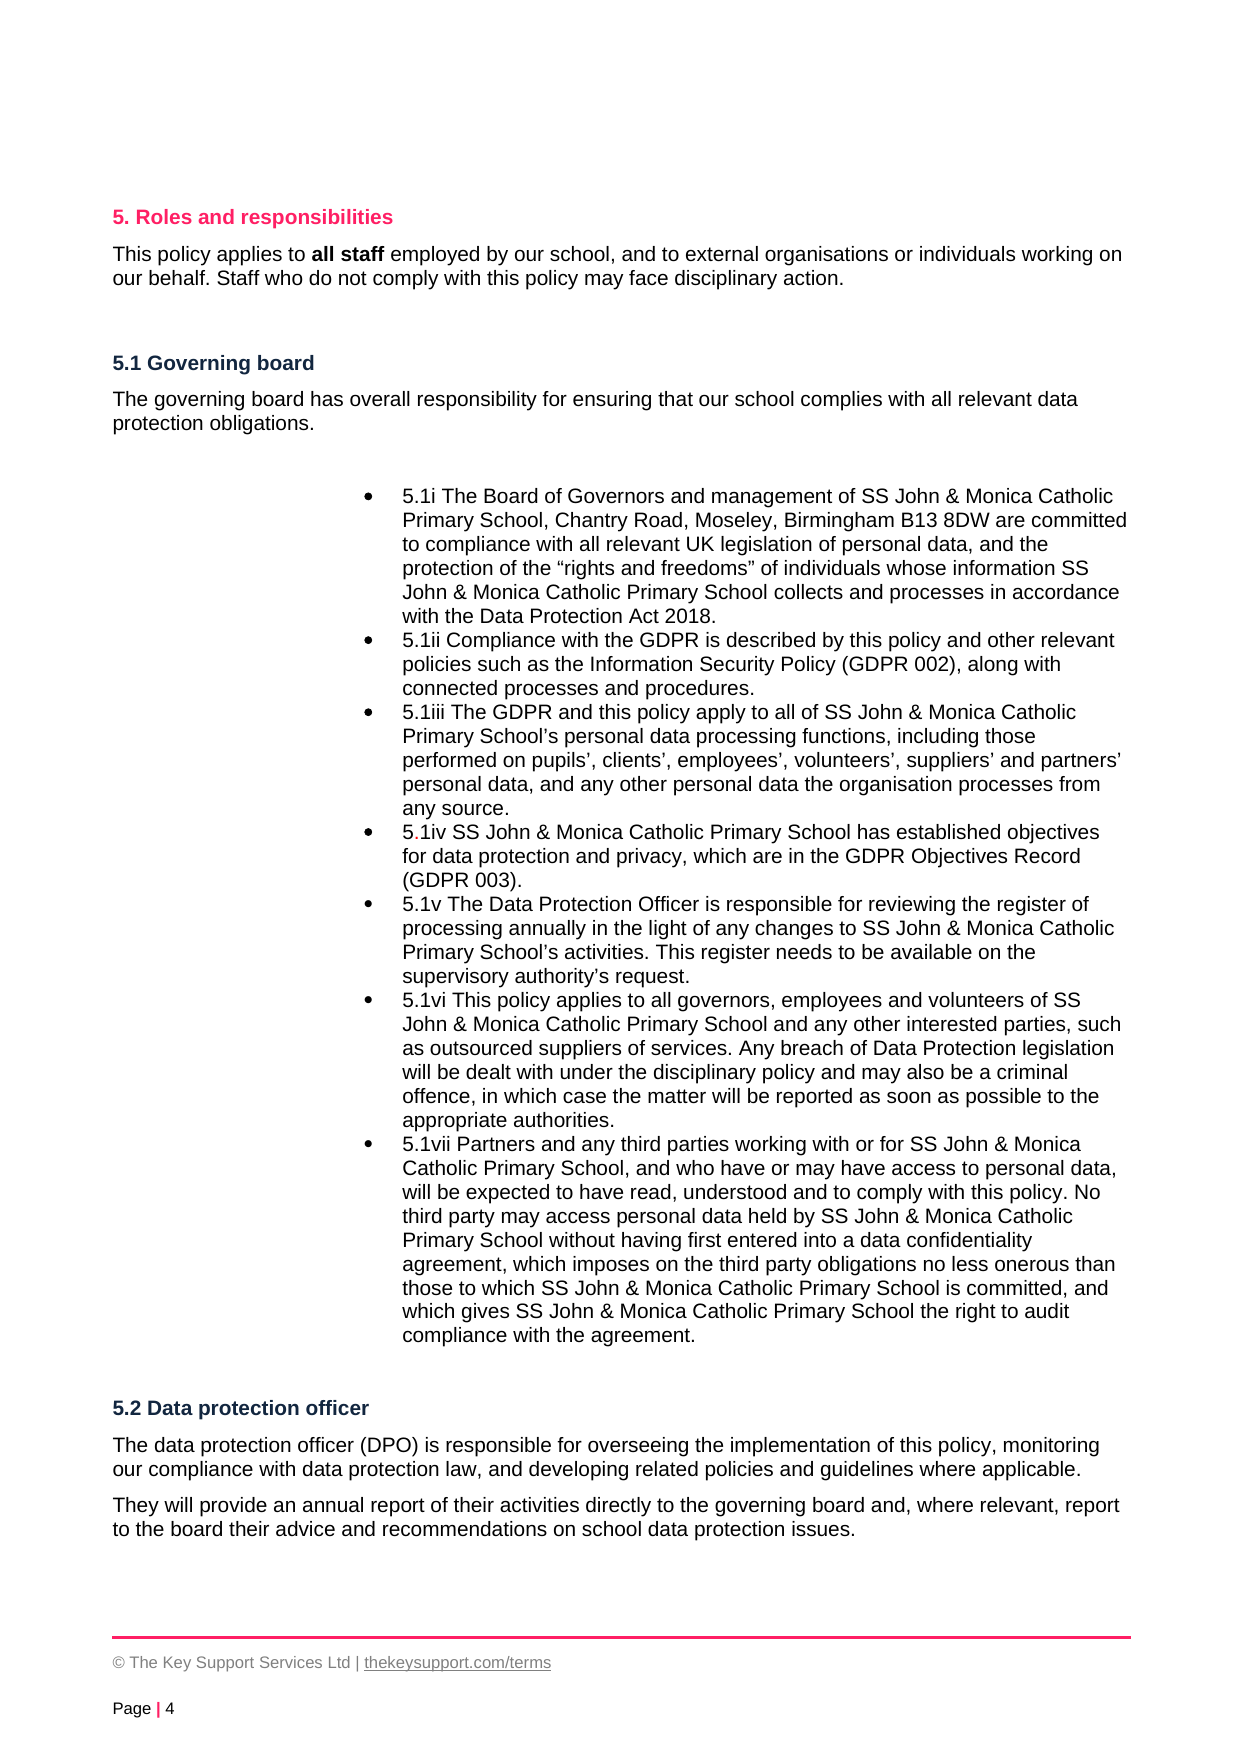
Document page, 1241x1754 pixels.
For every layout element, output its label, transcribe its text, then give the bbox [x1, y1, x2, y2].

text The data protection officer (DPO) is responsible for overseeing the implementation of this policy, monitoring our compliance with data protection law, and developing related policies and guidelines where applicable. [112, 1433, 1128, 1481]
list 5.1v The Data Protection Officer is responsible for reviewing the register of processing annually in the light of any changes to SS John & Monica Catholic Primary School’s activities. This register needs to be available on the supervisory authority’s request. [364, 892, 1128, 988]
list 5.1iii The GDPR and this policy apply to all of SS John & Monica Catholic Primary School’s personal data processing functions, including those performed on pupils’, clients’, employees’, volunteers’, suppliers’ and partners’ personal data, and any other personal data the organisation processes from any source. [364, 700, 1128, 820]
text This policy applies to all staff employed by our school, and to external organisations or individuals working on our behalf. Staff who do not comply with this policy may face disciplinary action. [112, 241, 1128, 289]
list 5.1vi This policy applies to all governors, employees and volunteers of SS John & Monica Catholic Primary School and any other interested parties, such as outsourced suppliers of services. Any breach of Data Protection legislation will be dealt with under the disciplinary policy and may also be a criminal offence, in which case the matter will be reported as soon as possible to the appropriate authorities. [364, 988, 1128, 1132]
list 5.1i The Board of Governors and management of SS John & Monica Catholic Primary School, Chantry Road, Moseley, Birmingham B13 8DW are committed to compliance with all relevant UK legislation of personal data, and the protection of the “rights and freedoms” of individuals whose information SS John & Monica Catholic Primary School collects and processes in accordance with the Data Protection Act 2018. [364, 484, 1128, 628]
text 5.1 Governing board [112, 351, 1128, 375]
text The governing board has overall responsibility for ensuring that our school complies with all relevant data protection obligations. [112, 387, 1128, 435]
list 5.1vii Partners and any third parties working with or for SS John & Monica Catholic Primary School, and who have or may have access to personal data, will be expected to have read, understood and to comply with this policy. No third party may access personal data held by SS John & Monica Catholic Primary School without having first entered into a data confidentiality agreement, which imposes on the third party obligations no less onerous than those to which SS John & Monica Catholic Primary School is committed, and which gives SS John & Monica Catholic Primary School the right to audit compliance with the agreement. [364, 1132, 1128, 1347]
list 5.1iv SS John & Monica Catholic Primary School has established objectives for data protection and privacy, which are in the GDPR Objectives Record (GDPR 003). [364, 820, 1128, 892]
text 5.2 Data protection officer [112, 1396, 1128, 1420]
list 5.1ii Compliance with the GDPR is described by this policy and other relevant policies such as the Information Security Policy (GDPR 002), along with connected processes and procedures. [364, 628, 1128, 700]
text They will provide an annual report of their activities directly to the governing board and, where relevant, report to the board their advice and recommendations on school data protection issues. [112, 1493, 1128, 1541]
subtitle 5. Roles and responsibilities [112, 205, 1128, 229]
